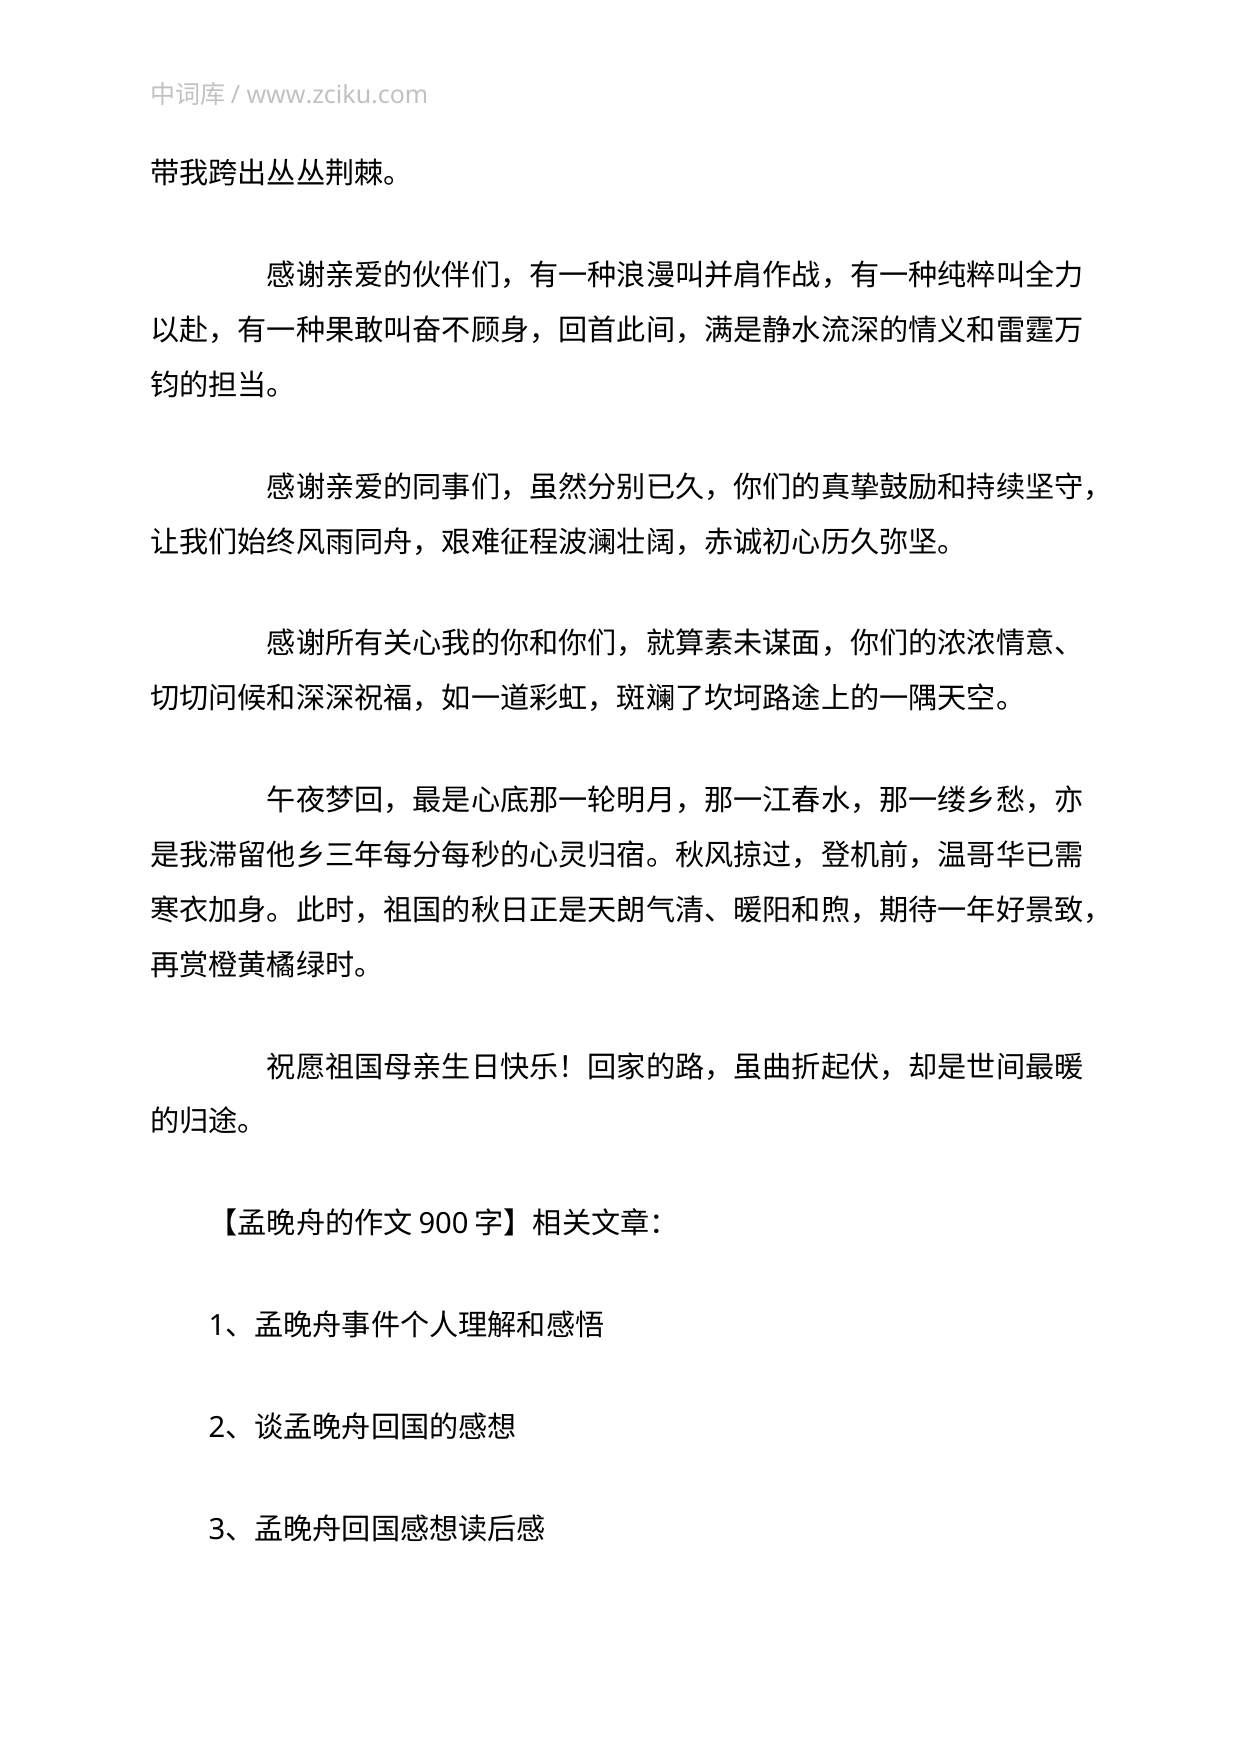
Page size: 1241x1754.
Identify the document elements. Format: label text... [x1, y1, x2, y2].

text 1、孟晚舟事件个人理解和感悟 [150, 1302, 1090, 1344]
text 3、孟晚舟回国感想读后感 [150, 1506, 1090, 1548]
text 午夜梦回，最是心底那一轮明月，那一江春水，那一缕乡愁，亦是我滞留他乡三年每分每秒的心灵归宿。秋风掠过，登机前，温哥华已需寒衣加身。此时，祖国的秋日正是天朗气清、暖阳和煦，期待一年好景致，再赏橙黄橘绿时。 [150, 777, 1090, 984]
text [150, 150, 1090, 192]
text 2、谈孟晚舟回国的感想 [150, 1404, 1090, 1446]
text 【孟晚舟的作文900字】相关文章： [150, 1200, 1090, 1242]
text 感谢所有关心我的你和你们，就算素未谋面，你们的浓浓情意、切切问候和深深祝福，如一道彩虹，斑斓了坎坷路途上的一隅天空。 [150, 620, 1090, 717]
text 祝愿祖国母亲生日快乐！回家的路，虽曲折起伏，却是世间最暖的归途。 [150, 1043, 1090, 1140]
text 感谢亲爱的同事们，虽然分别已久，你们的真挚鼓励和持续坚守，让我们始终风雨同舟，艰难征程波澜壮阔，赤诚初心历久弥坚。 [150, 463, 1090, 561]
text 感谢亲爱的伙伴们，有一种浪漫叫并肩作战，有一种纯粹叫全力以赴，有一种果敢叫奋不顾身，回首此间，满是静水流深的情义和雷霆万钧的担当。 [150, 252, 1090, 404]
